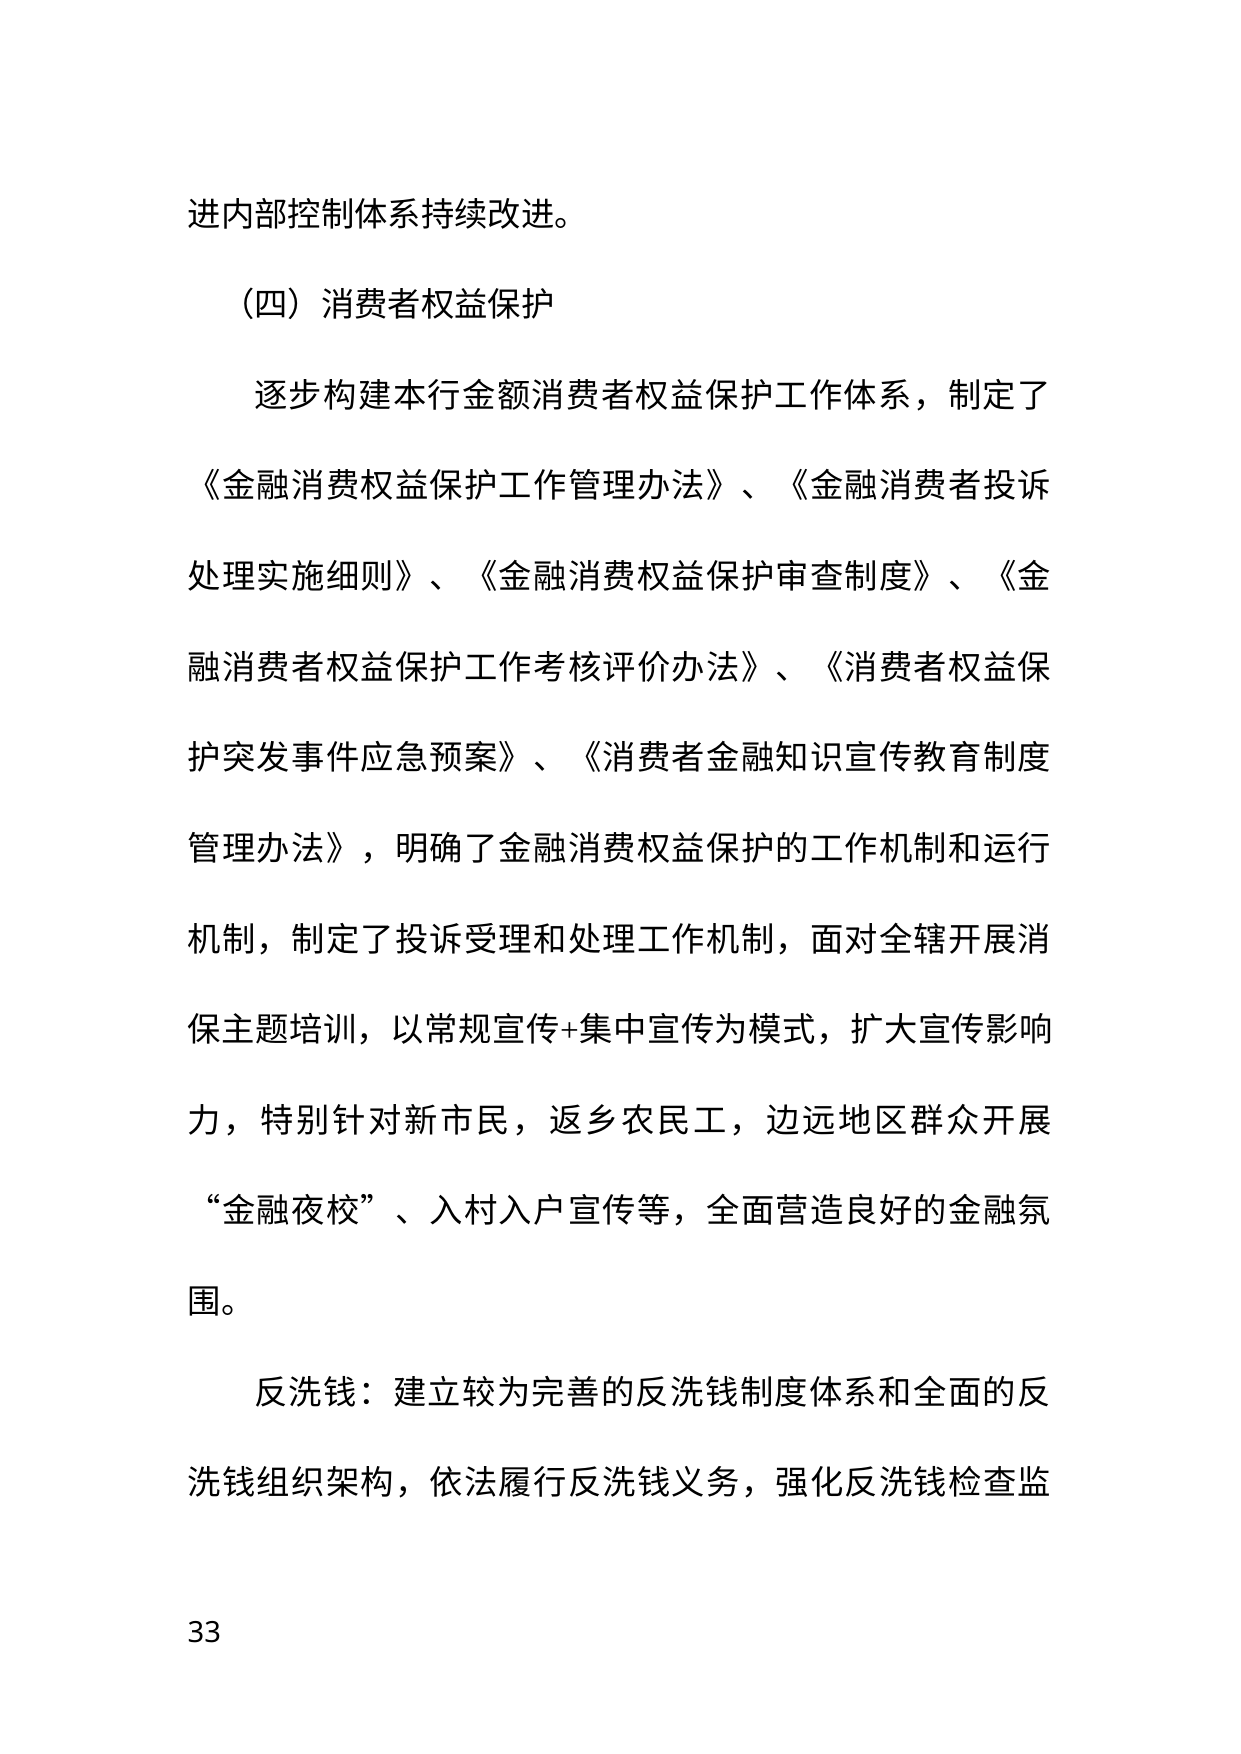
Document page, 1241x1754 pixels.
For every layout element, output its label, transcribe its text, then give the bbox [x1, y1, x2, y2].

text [187, 1344, 1053, 1526]
subtitle （四）消费者权益保护 [187, 257, 1053, 347]
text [187, 166, 1053, 257]
text 逐步构建本行金额消费者权益保护工作体系，制定了《金融消费权益保护工作管理办法》、《金融消费者投诉处理实施细则》、《金融消费权益保护审查制度》、《金融消费者权益保护工作考核评价办法》、《消费者权益保护突发事件应急预案》、《消费者金融知识宣传教育制度管理办法》，明确了金融消费权益保护的工作机制和运行机制，制定了投诉受理和处理工作机制，面对全辖开展消保主题培训，以常规宣传+集中宣传为模式，扩大宣传影响力，特别针对新市民，返乡农民工，边远地区群众开展“金融夜校”、入村入户宣传等，全面营造良好的金融氛围。 [187, 347, 1053, 1344]
